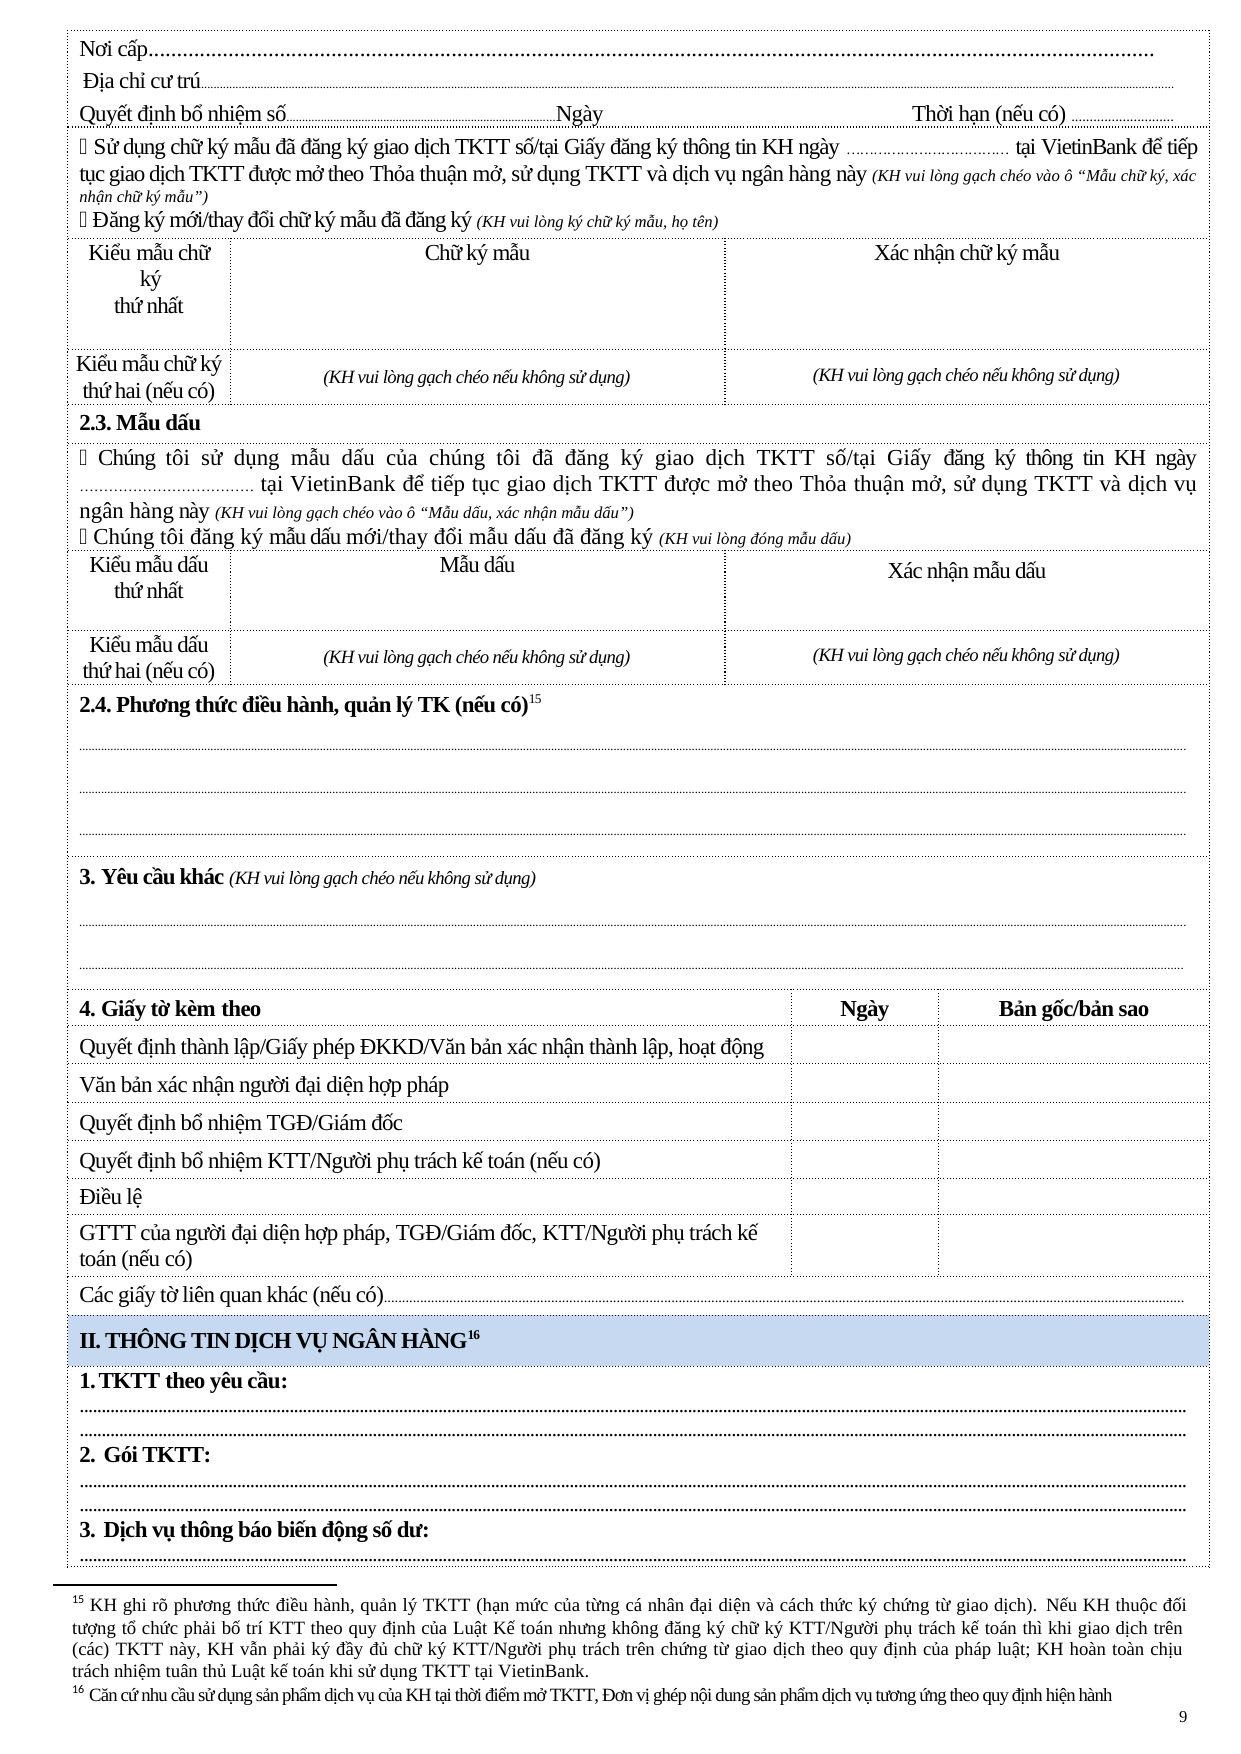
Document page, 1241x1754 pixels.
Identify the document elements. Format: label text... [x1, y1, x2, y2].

table_cell [939, 1178, 1209, 1214]
table_cell Bản gốc/bản sao [939, 989, 1209, 1025]
table_cell GTTT của người đại diện hợp pháp, TGĐ/Giám đốc, KTT/Người phụ trách kế toán (nếu có) [68, 1214, 791, 1276]
table_cell Xác nhận chữ ký mẫu [725, 238, 1209, 349]
table_cell [791, 1063, 939, 1102]
table_cell [791, 1178, 939, 1214]
table_cell Kiểu mẫu chữ ký thứ nhất [68, 238, 230, 349]
table_cell (KH vui lòng gạch chéo nếu không sử dụng) [725, 349, 1209, 403]
table_cell Chữ ký mẫu [230, 238, 725, 349]
table_cell Xác nhận mẫu dấu [725, 550, 1209, 630]
table_cell [791, 1140, 939, 1178]
table_cell Kiểu mẫu dấu thứ nhất [68, 550, 230, 630]
table_cell [791, 1025, 939, 1063]
table_cell Chúng tôi sử dụng mẫu dấu của chúng tôi đã đăng ký giao dịch TKTT số/tại Giấy đăng ký thông tin KH ngày ……………………………… tại VietinBank để tiếp tục giao dịch TKTT được mở theo Thỏa thuận mở, sử dụng TKTT và dịch vụ ngân hàng này (KH vui lòng gạch chéo vào ô “Mẫu dấu, xác nhận mẫu dấu”) Chúng tôi đăng ký mẫu dấu mới/thay đổi mẫu dấu đã đăng ký (KH vui lòng đóng mẫu dấu) [68, 443, 1209, 549]
table_cell Mẫu dấu [230, 550, 725, 630]
table_cell Kiểu mẫu dấu thứ hai (nếu có) [68, 630, 230, 683]
table_cell [791, 1214, 939, 1276]
table_cell Quyết định bổ nhiệm KTT/Người phụ trách kế toán (nếu có) [68, 1140, 791, 1178]
table_cell Các giấy tờ liên quan khác (nếu có) [68, 1276, 1209, 1315]
table_cell Quyết định bổ nhiệm TGĐ/Giám đốc [68, 1102, 791, 1140]
table_cell Văn bản xác nhận người đại diện hợp pháp [68, 1063, 791, 1102]
table_cell [939, 1025, 1209, 1063]
table_cell [939, 1140, 1209, 1178]
table_cell 3. Yêu cầu khác (KH vui lòng gạch chéo nếu không sử dụng) [68, 856, 1209, 989]
table_cell (KH vui lòng gạch chéo nếu không sử dụng) [230, 630, 725, 683]
table_cell 2.3. Mẫu dấu [68, 404, 1209, 443]
table_cell 2.4. Phương thức điều hành, quản lý TK (nếu có) [68, 684, 1209, 856]
table_cell Sử dụng chữ ký mẫu đã đăng ký giao dịch TKTT số/tại Giấy đăng ký thông tin KH ngày ……………………………… tại VietinBank để tiếp tục giao dịch TKTT được mở theo Thỏa thuận mở, sử dụng TKTT và dịch vụ ngân hàng này (KH vui lòng gạch chéo vào ô “Mẫu chữ ký, xác nhận chữ ký mẫu”) Đăng ký mới/thay đổi chữ ký mẫu đã đăng ký (KH vui lòng ký chữ ký mẫu, họ tên) [68, 126, 1209, 238]
table_cell 4. Giấy tờ kèm theo [68, 989, 791, 1025]
table_cell Kiểu mẫu chữ ký thứ hai (nếu có) [68, 349, 230, 403]
table_cell [939, 1102, 1209, 1140]
table_cell (KH vui lòng gạch chéo nếu không sử dụng) [725, 630, 1209, 683]
table_cell [791, 1102, 939, 1140]
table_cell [68, 1366, 1209, 1566]
table_cell [939, 1214, 1209, 1276]
table_cell [939, 1063, 1209, 1102]
table_cell Quyết định thành lập/Giấy phép ĐKKD/Văn bản xác nhận thành lập, hoạt động [68, 1025, 791, 1063]
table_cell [68, 30, 1209, 126]
table_cell Ngày [791, 989, 939, 1025]
table_cell II. THÔNG TIN DỊCH VỤ NGÂN HÀNG [68, 1315, 1209, 1366]
table_cell Điều lệ [68, 1178, 791, 1214]
table_cell (KH vui lòng gạch chéo nếu không sử dụng) [230, 349, 725, 403]
